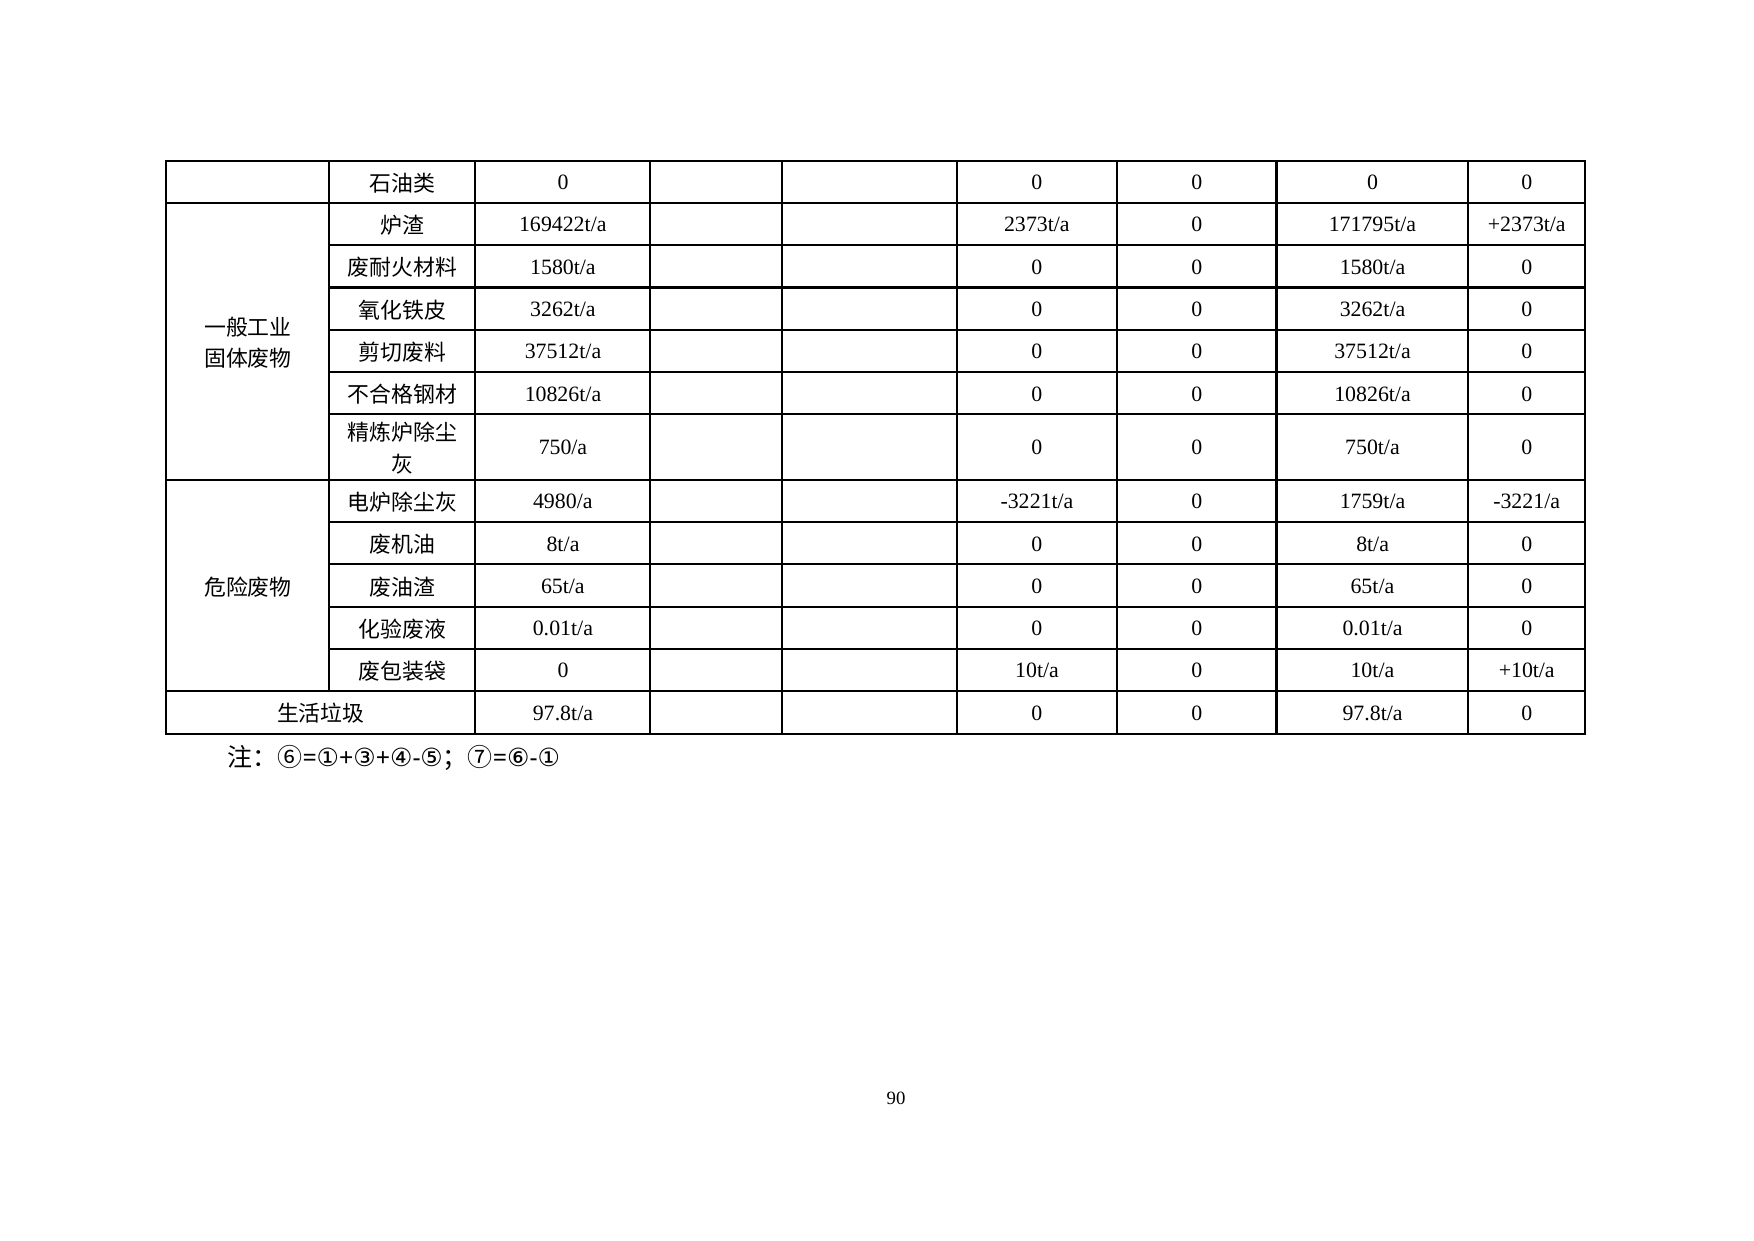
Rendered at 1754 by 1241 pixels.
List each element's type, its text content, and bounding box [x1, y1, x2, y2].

table_cell [783, 608, 956, 648]
table_cell 废包装袋 [330, 650, 474, 690]
table_cell 不合格钢材 [330, 373, 474, 413]
table_cell 0 [958, 373, 1116, 413]
table_cell 97.8t/a [476, 692, 649, 732]
table_cell 电炉除尘灰 [330, 481, 474, 521]
table_cell 0.01t/a [1278, 608, 1467, 648]
table_cell 0 [1118, 373, 1275, 413]
table_cell 0 [1469, 523, 1584, 563]
table_cell 0 [1469, 331, 1584, 371]
table_cell [651, 415, 781, 479]
table_cell [651, 523, 781, 563]
table_cell [651, 650, 781, 690]
table_cell 0 [476, 162, 649, 202]
table_cell 0.01t/a [476, 608, 649, 648]
table_cell 0 [1469, 608, 1584, 648]
table_cell 1580t/a [1278, 246, 1467, 286]
table_cell 1580t/a [476, 246, 649, 286]
table_cell 2373t/a [958, 204, 1116, 244]
table_cell 0 [1118, 523, 1275, 563]
table_cell 0 [1469, 289, 1584, 329]
table_cell [651, 204, 781, 244]
table_cell 750/a [476, 415, 649, 479]
table_cell 169422t/a [476, 204, 649, 244]
table_cell 0 [958, 692, 1116, 732]
table_cell -3221t/a [958, 481, 1116, 521]
table_cell 氧化铁皮 [330, 289, 474, 329]
table_cell 炉渣 [330, 204, 474, 244]
table_cell 0 [958, 162, 1116, 202]
table_cell 石油类 [330, 162, 474, 202]
table_cell 生活垃圾 [167, 692, 474, 732]
table_cell +10t/a [1469, 650, 1584, 690]
table_cell 0 [1118, 162, 1275, 202]
table_cell 8t/a [476, 523, 649, 563]
table_cell 0 [1118, 204, 1275, 244]
table_cell 0 [1469, 162, 1584, 202]
table_cell 0 [1118, 650, 1275, 690]
table_cell [783, 246, 956, 286]
table_cell -3221/a [1469, 481, 1584, 521]
table_cell 0 [1118, 608, 1275, 648]
table_cell 0 [958, 565, 1116, 606]
table_cell 0 [1278, 162, 1467, 202]
table_cell 10t/a [1278, 650, 1467, 690]
table_cell 37512t/a [1278, 331, 1467, 371]
table_cell 0 [1118, 481, 1275, 521]
table_cell 4980/a [476, 481, 649, 521]
table_cell 10826t/a [1278, 373, 1467, 413]
table_cell [783, 204, 956, 244]
text 注：⑥=①+③+④-⑤；⑦=⑥-① [177, 737, 1577, 773]
table_cell 171795t/a [1278, 204, 1467, 244]
table_cell [783, 162, 956, 202]
table_cell 废机油 [330, 523, 474, 563]
table_cell [651, 246, 781, 286]
table_cell 0 [958, 331, 1116, 371]
table_cell [783, 373, 956, 413]
table_cell 37512t/a [476, 331, 649, 371]
table_cell 废油渣 [330, 565, 474, 606]
table_cell 化验废液 [330, 608, 474, 648]
table_cell [651, 331, 781, 371]
table_cell 危险废物 [167, 481, 328, 690]
table_cell 0 [476, 650, 649, 690]
table_cell [651, 481, 781, 521]
table_cell 10826t/a [476, 373, 649, 413]
table_cell 8t/a [1278, 523, 1467, 563]
table_cell 0 [1469, 373, 1584, 413]
table_cell 0 [1469, 415, 1584, 479]
table_cell 0 [1118, 331, 1275, 371]
table_cell [783, 650, 956, 690]
table_cell +2373t/a [1469, 204, 1584, 244]
table_cell [783, 481, 956, 521]
table_cell 65t/a [476, 565, 649, 606]
table_cell 0 [958, 523, 1116, 563]
table_cell 0 [1118, 246, 1275, 286]
table_cell 750t/a [1278, 415, 1467, 479]
table_cell 0 [1118, 415, 1275, 479]
table_cell 1759t/a [1278, 481, 1467, 521]
table_cell 0 [958, 246, 1116, 286]
table_cell 0 [1469, 565, 1584, 606]
table_cell [651, 162, 781, 202]
table_cell 废耐火材料 [330, 246, 474, 286]
table_cell 0 [1118, 289, 1275, 329]
table_cell [783, 692, 956, 732]
table_cell 0 [958, 415, 1116, 479]
table_cell 65t/a [1278, 565, 1467, 606]
table_cell 0 [1469, 246, 1584, 286]
table_cell [783, 289, 956, 329]
table_cell 0 [958, 608, 1116, 648]
table_cell [783, 565, 956, 606]
table_cell 0 [1118, 692, 1275, 732]
table_cell [651, 692, 781, 732]
table_cell [651, 373, 781, 413]
table_cell 0 [958, 289, 1116, 329]
table_cell 0 [1118, 565, 1275, 606]
table_cell [783, 415, 956, 479]
table_cell [651, 608, 781, 648]
table_cell 97.8t/a [1278, 692, 1467, 732]
table_cell 3262t/a [476, 289, 649, 329]
table_cell [651, 565, 781, 606]
table_cell [783, 331, 956, 371]
table_cell 10t/a [958, 650, 1116, 690]
table_cell 剪切废料 [330, 331, 474, 371]
table_cell 精炼炉除尘灰 [330, 415, 474, 479]
table_cell 3262t/a [1278, 289, 1467, 329]
table_cell [783, 523, 956, 563]
table_cell [651, 289, 781, 329]
table_cell 一般工业 固体废物 [167, 204, 328, 479]
table_cell 0 [1469, 692, 1584, 732]
